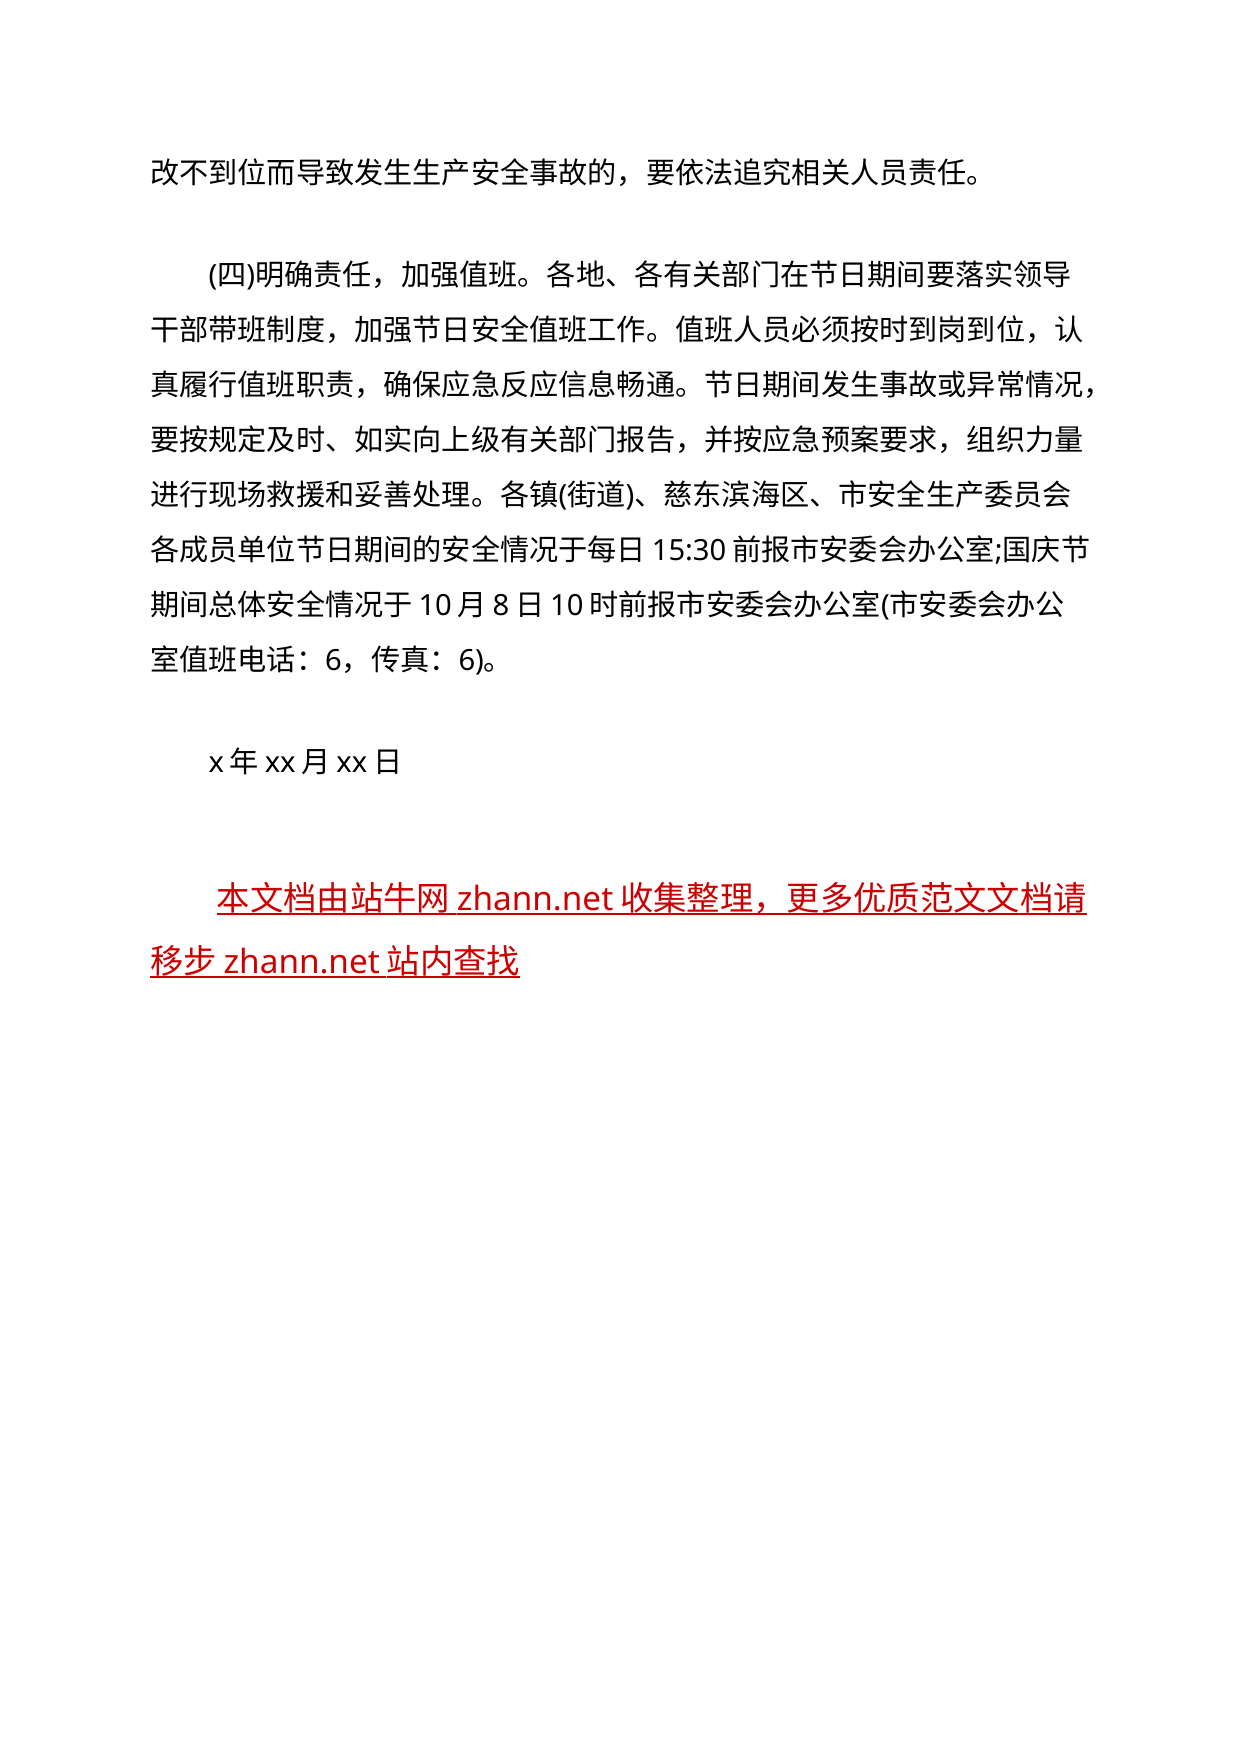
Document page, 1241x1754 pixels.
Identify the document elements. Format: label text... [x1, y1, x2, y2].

text x年xx月xx日 [150, 738, 1090, 781]
text (四)明确责任，加强值班。各地、各有关部门在节日期间要落实领导干部带班制度，加强节日安全值班工作。值班人员必须按时到岗到位，认真履行值班职责，确保应急反应信息畅通。节日期间发生事故或异常情况，要按规定及时、如实向上级有关部门报告，并按应急预案要求，组织力量进行现场救援和妥善处理。各镇(街道)、慈东滨海区、市安全生产委员会各成员单位节日期间的安全情况于每日15:30前报市安委会办公室;国庆节期间总体安全情况于10月8日10时前报市安委会办公室(市安委会办公室值班电话：6，传真：6)。 [150, 252, 1090, 679]
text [150, 150, 1090, 192]
text 本文档由站牛网zhann.net收集整理，更多优质范文文档请移步zhann.net站内查找 [150, 872, 1090, 983]
